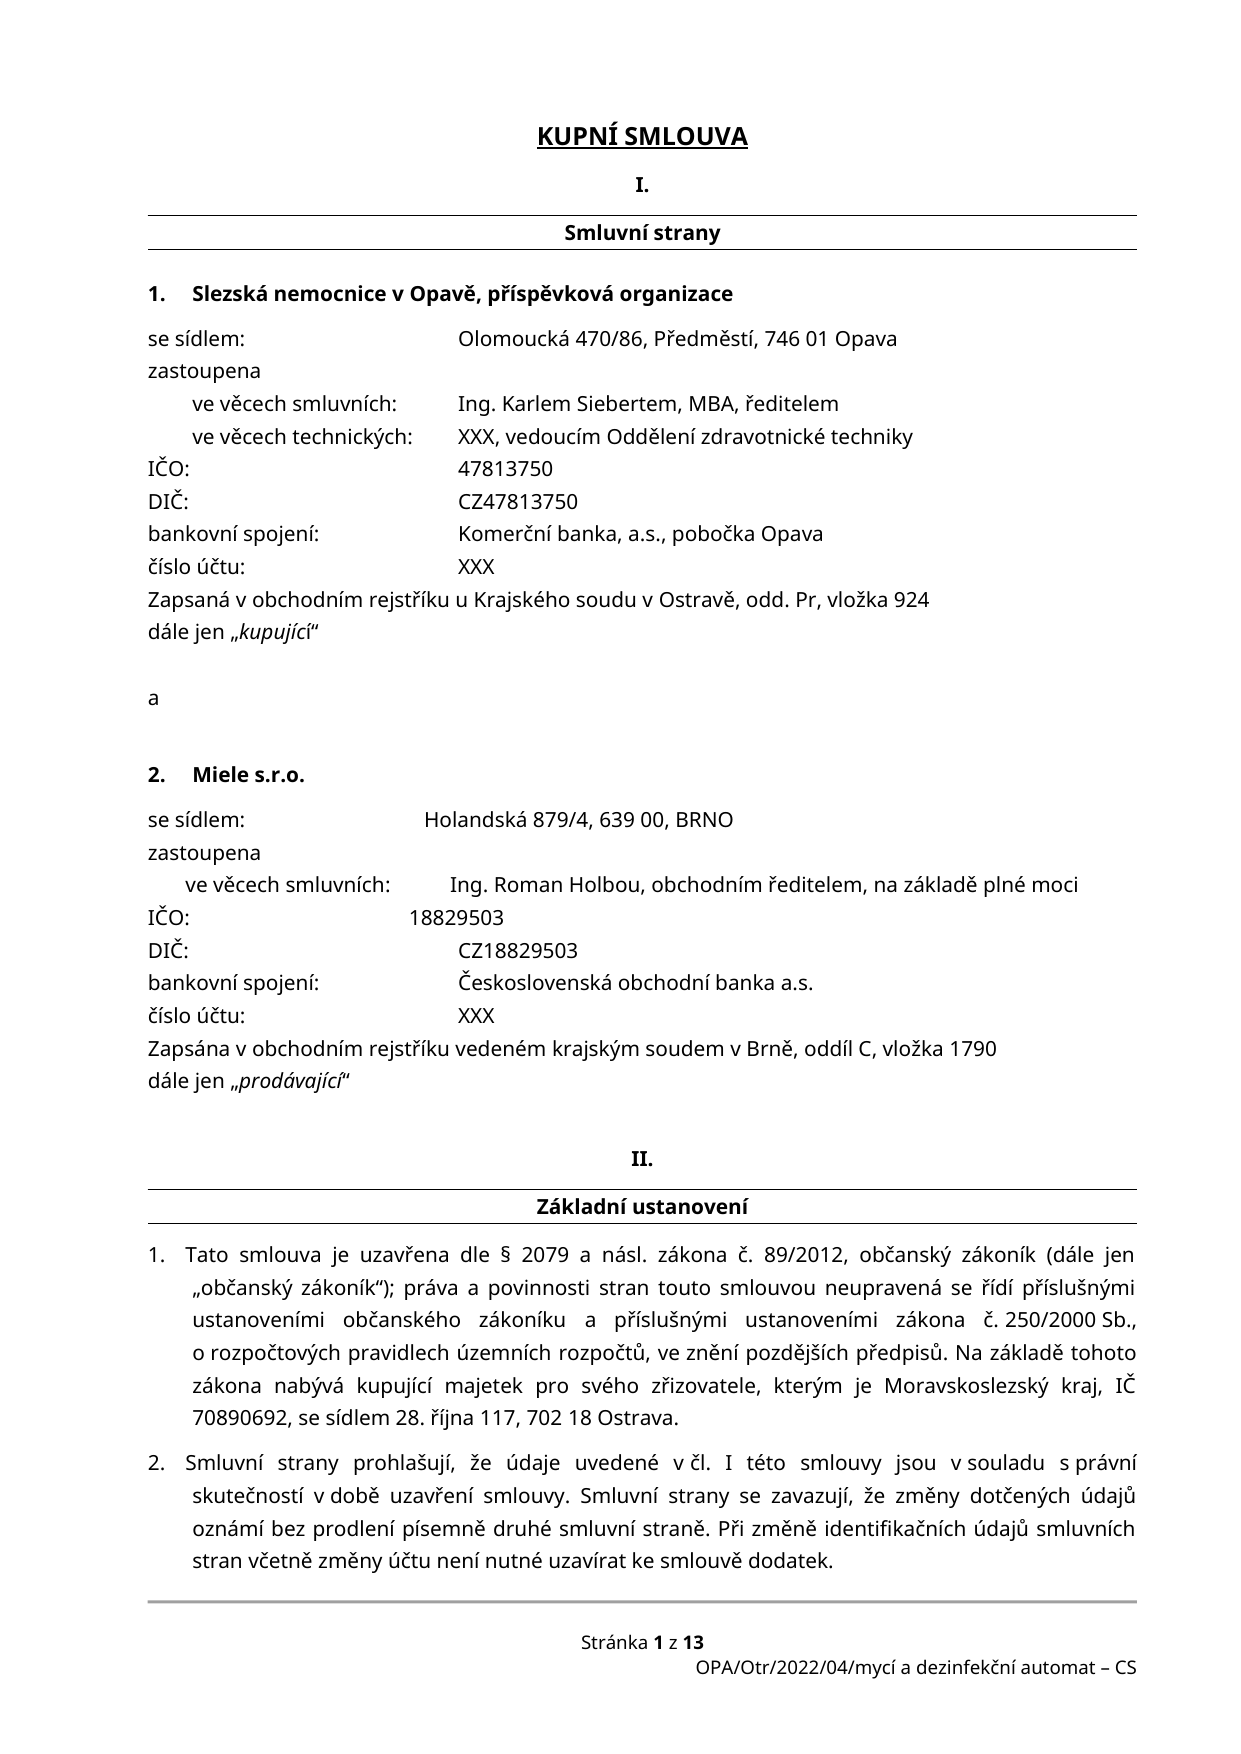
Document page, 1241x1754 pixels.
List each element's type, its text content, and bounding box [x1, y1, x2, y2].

list se sídlem: Olomoucká 470/86, Předměstí, 746 01 Opava [148, 324, 1137, 352]
subtitle Základní ustanovení [148, 1190, 1137, 1223]
text a [148, 683, 1137, 711]
list Slezská nemocnice v Opavě, příspěvková organizace [148, 279, 1137, 307]
list DIČ: CZ18829503 [148, 936, 1137, 964]
list bankovní spojení: Komerční banka, a.s., pobočka Opava [148, 519, 1137, 548]
text II. [148, 1144, 1137, 1172]
list dále jen „prodávající“ [148, 1066, 1137, 1095]
list Miele s.r.o. [148, 760, 1137, 789]
list zastoupena [148, 357, 1137, 385]
list Tato smlouva je uzavřena dle § násl. zákona č. 89/2012, občanský zákoník (dále jen „občanský zákoník“); práva a povinnosti stran touto smlouvou neupravená se řídí příslušnými ustanoveními občanského zákoníku a příslušnými ustanoveními zákona č. 250/2000 Sb., o rozpočtových pravidlech územních rozpočtů, ve znění pozdějších předpisů. Na základě tohoto zákona nabývá kupující majetek pro svého zřizovatele, kterým je Moravskoslezský kraj, IČ 70890692, se sídlem 28. října 117, 702 18 Ostrava. [148, 1240, 1137, 1432]
text I. [148, 170, 1137, 198]
list číslo účtu: XXX [148, 552, 1137, 581]
list IČO: 47813750 [148, 454, 1137, 483]
list se sídlem: Holandská 879/4, 639 00, BRNO [148, 805, 1137, 834]
list Zapsaná v obchodním rejstříku u Krajského soudu v Ostravě, odd. Pr, vložka 924 [148, 585, 1137, 613]
list ve věcech smluvních: Ing. Roman Holbou, obchodním ředitelem, na základě plné moci [148, 871, 1137, 899]
list dále jen „kupující“ [148, 617, 1137, 646]
list ve věcech smluvních: Ing. Karlem Siebertem, MBA, ředitelem [148, 389, 1137, 418]
list číslo účtu: XXX [148, 1001, 1137, 1029]
list IČO: 18829503 [148, 903, 1137, 932]
subtitle Smluvní strany [148, 216, 1137, 249]
list ve věcech technických: XXX, vedoucím Oddělení zdravotnické techniky [148, 422, 1137, 450]
text KUPNÍ SMLOUVA [148, 118, 1137, 152]
list bankovní spojení: Československá obchodní banka a.s. [148, 968, 1137, 997]
list Zapsána v obchodním rejstříku vedeném krajským soudem v Brně, oddíl C, vložka 1790 [148, 1034, 1137, 1062]
list zastoupena [148, 838, 1137, 866]
list DIČ: CZ47813750 [148, 487, 1137, 515]
list Smluvní strany prohlašují, že údaje uvedené v čl. I této smlouvy jsou v souladu s právní skutečností v době uzavření smlouvy. Smluvní strany se zavazují, že změny dotčených údajů oznámí bez prodlení písemně druhé smluvní straně. Při změně identifikačních údajů smluvních stran včetně změny účtu není nutné uzavírat ke smlouvě dodatek. [148, 1448, 1137, 1575]
